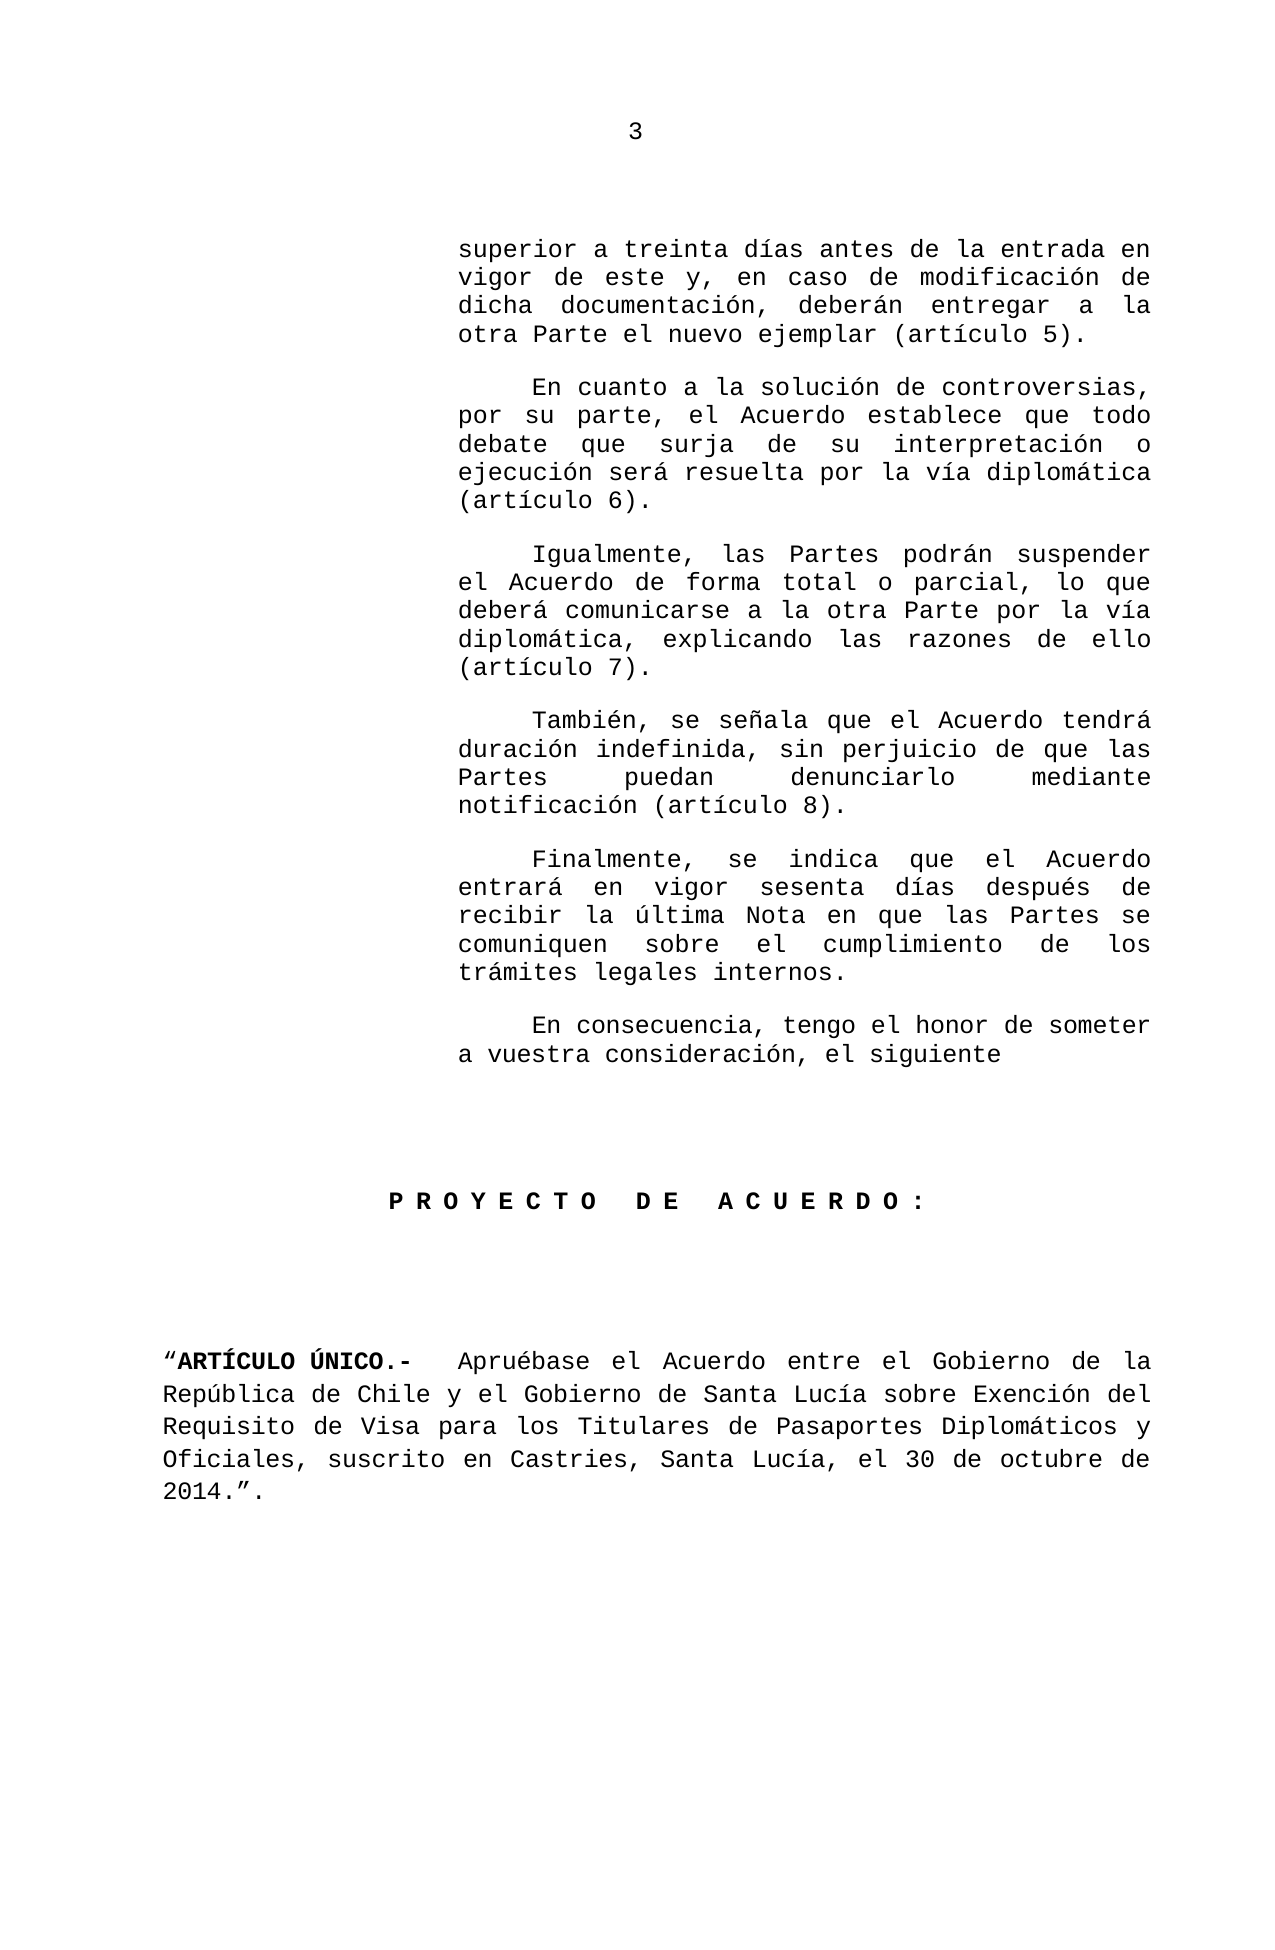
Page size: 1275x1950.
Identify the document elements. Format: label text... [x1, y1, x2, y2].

text PROYECTO DE ACUERDO: [162, 1189, 1152, 1217]
text También, se señala que el Acuerdo tendrá duración indefinida, sin perjuicio de que las Partes puedan denunciarlo mediante notificación (artículo 8). [458, 708, 1152, 821]
text En cuanto a la solución de controversias, por su parte, el Acuerdo establece que todo debate que surja de su interpretación o ejecución será resuelta por la vía diplomática (artículo 6). [458, 374, 1152, 516]
text “ARTÍCULO ÚNICO.- Apruébase el Acuerdo entre el Gobierno de la República de Chile y el Gobierno de Santa Lucía sobre Exención del Requisito de Visa para los Titulares de Pasaportes Diplomáticos y Oficiales, suscrito en Castries, Santa Lucía, el 30 de octubre de 2014.”. [162, 1349, 1152, 1507]
list En consecuencia, tengo el honor de someter a vuestra consideración, el siguiente [458, 1013, 1152, 1069]
text Igualmente, las Partes podrán suspender el Acuerdo de forma total o parcial, lo que deberá comunicarse a la otra Parte por la vía diplomática, explicando las razones de ello (artículo 7). [458, 541, 1152, 683]
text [458, 236, 1152, 349]
text Finalmente, se indica que el Acuerdo entrará en vigor sesenta días después de recibir la última Nota en que las Partes se comuniquen sobre el cumplimiento de los trámites legales internos. [458, 846, 1152, 988]
